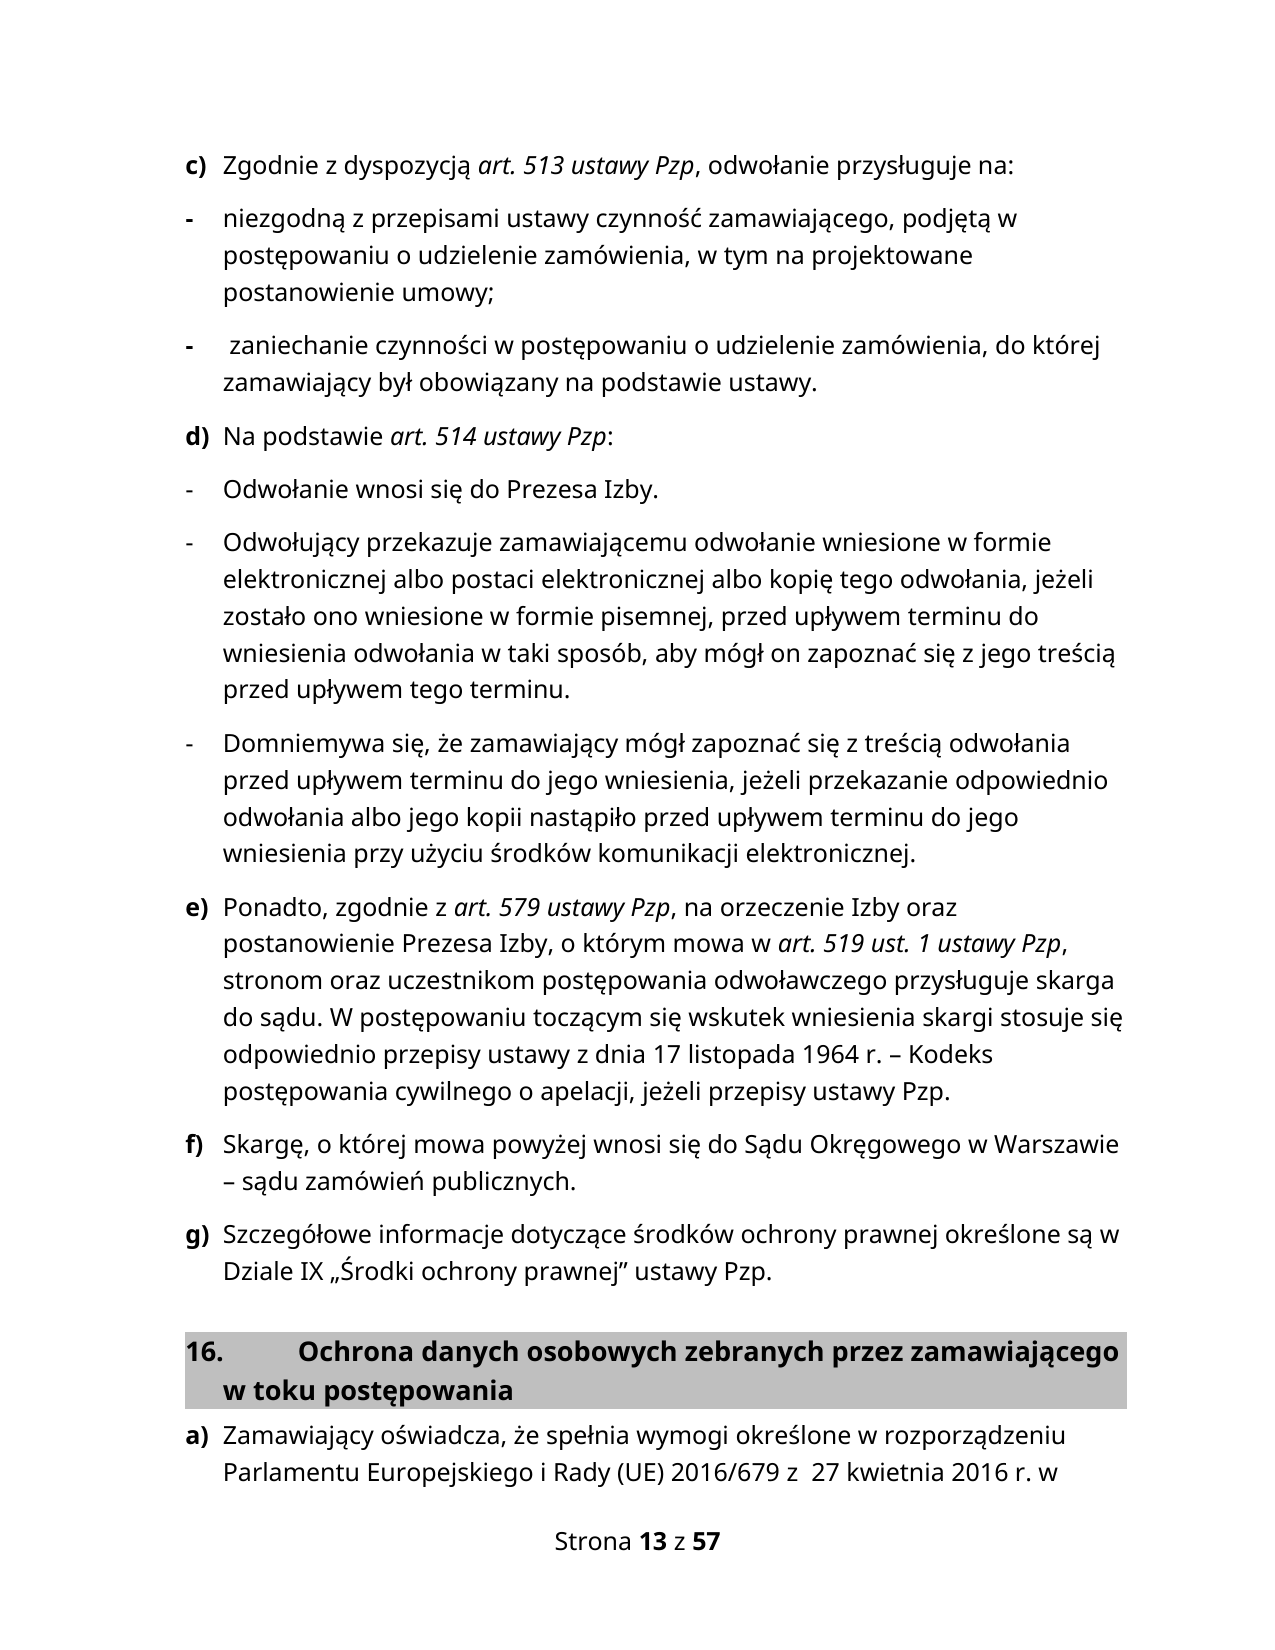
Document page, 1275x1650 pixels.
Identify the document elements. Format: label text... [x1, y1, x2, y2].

subtitle Ochrona danych osobowych zebranych przez zamawiającego w toku postępowania [185, 1332, 1127, 1409]
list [185, 1418, 1127, 1489]
list Szczegółowe informacje dotyczące środków ochrony prawnej określone są w Dziale IX „Środki ochrony prawnej” ustawy Pzp. [185, 1217, 1127, 1288]
list Ponadto, zgodnie z art. 579 ustawy Pzp, na orzeczenie Izby oraz postanowienie Prezesa Izby, o którym mowa w art. 519 ust. 1 ustawy Pzp, stronom oraz uczestnikom postępowania odwoławczego przysługuje skarga do sądu. W postępowaniu toczącym się wskutek wniesienia skargi stosuje się odpowiednio przepisy ustawy z dnia 17 listopada 1964 r. – Kodeks postępowania cywilnego o apelacji, jeżeli przepisy ustawy Pzp. [185, 889, 1127, 1107]
list zaniechanie czynności w postępowaniu o udzielenie zamówienia, do której zamawiający był obowiązany na podstawie ustawy. [185, 328, 1127, 399]
list Zgodnie z dyspozycją art. 513 ustawy Pzp, odwołanie przysługuje na: [185, 148, 1127, 182]
list Odwołujący przekazuje zamawiającemu odwołanie wniesione w formie elektronicznej albo postaci elektronicznej albo kopię tego odwołania, jeżeli zostało ono wniesione w formie pisemnej, przed upływem terminu do wniesienia odwołania w taki sposób, aby mógł on zapoznać się z jego treścią przed upływem tego terminu. [185, 525, 1127, 706]
list Skargę, o której mowa powyżej wnosi się do Sądu Okręgowego w Warszawie – sądu zamówień publicznych. [185, 1127, 1127, 1197]
list Na podstawie art. 514 ustawy Pzp: [185, 418, 1127, 452]
list Odwołanie wnosi się do Prezesa Izby. [185, 472, 1127, 506]
list Domniemywa się, że zamawiający mógł zapoznać się z treścią odwołania przed upływem terminu do jego wniesienia, jeżeli przekazanie odpowiednio odwołania albo jego kopii nastąpiło przed upływem terminu do jego wniesienia przy użyciu środków komunikacji elektronicznej. [185, 726, 1127, 870]
list niezgodną z przepisami ustawy czynność zamawiającego, podjętą w postępowaniu o udzielenie zamówienia, w tym na projektowane postanowienie umowy; [185, 201, 1127, 309]
